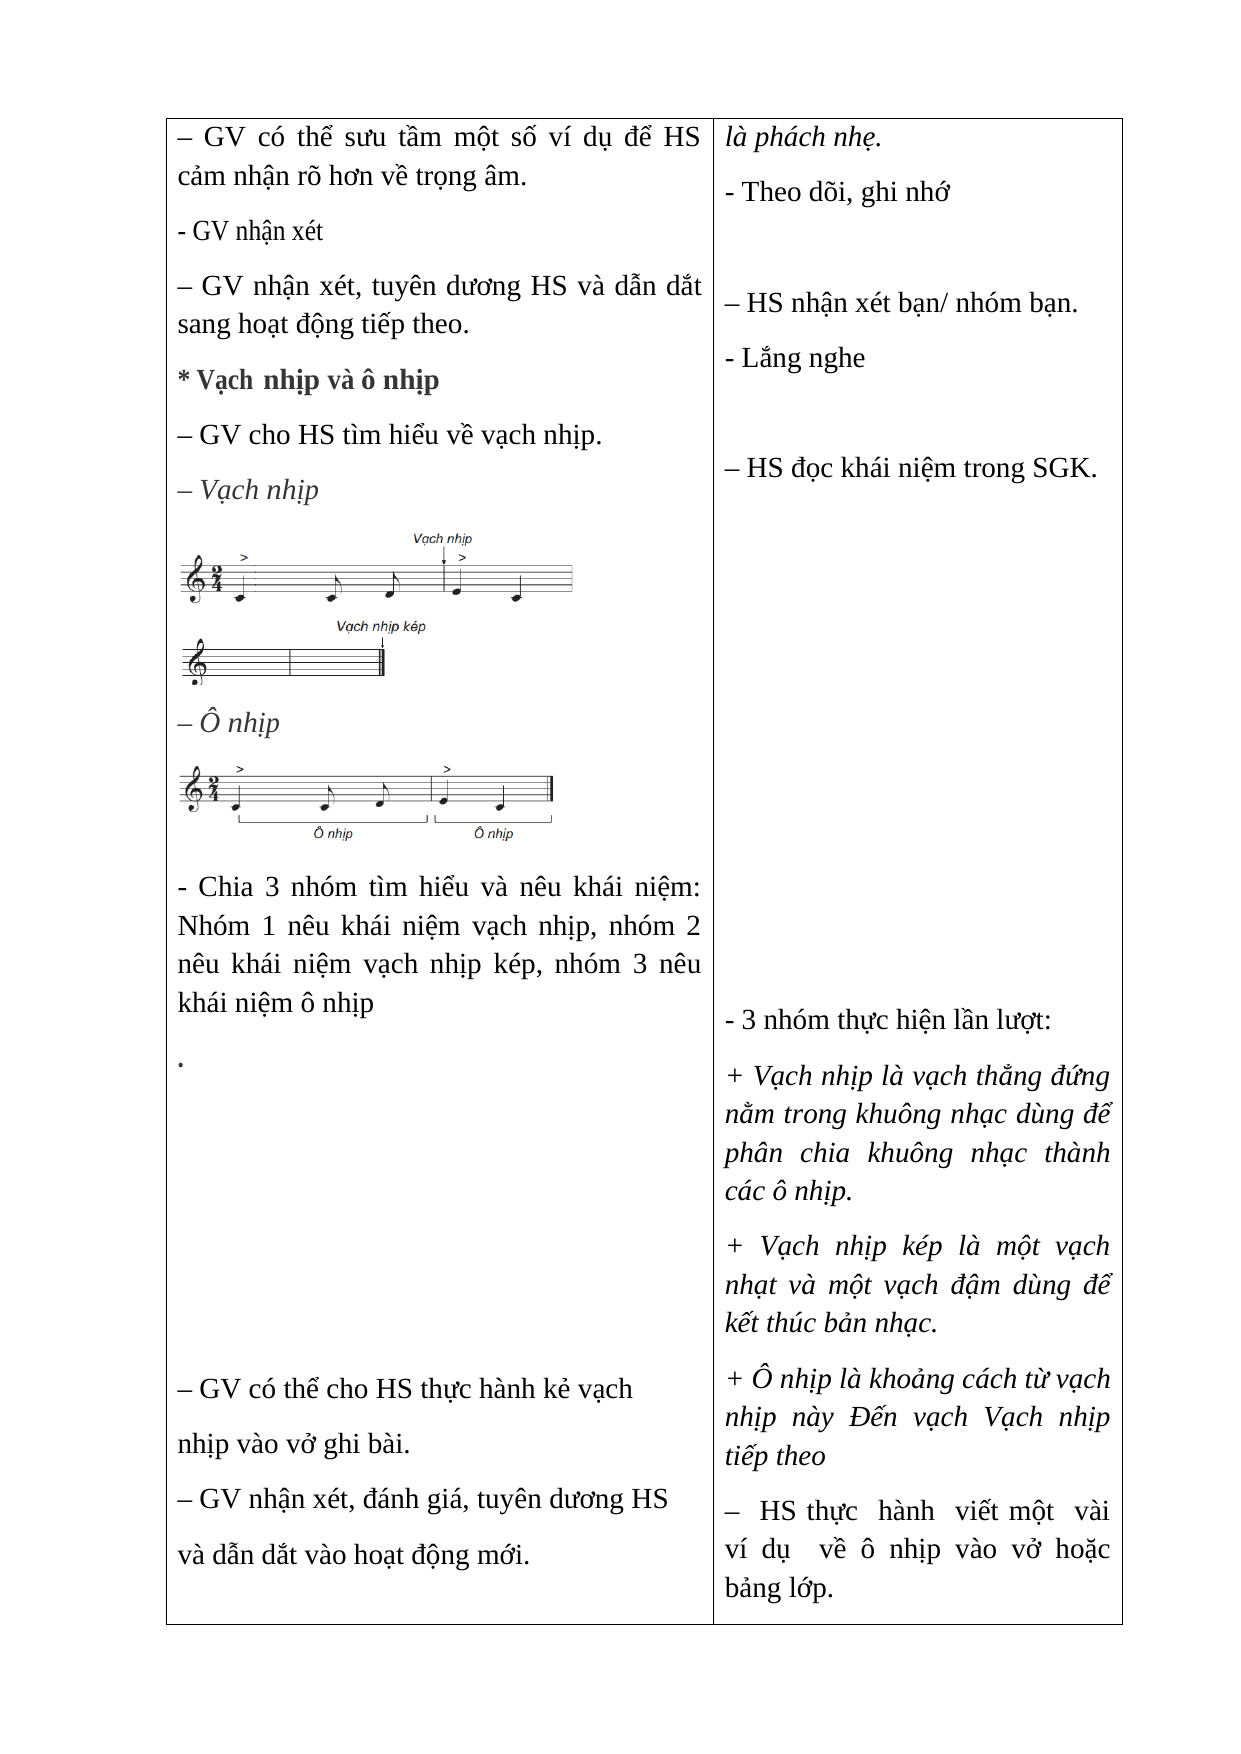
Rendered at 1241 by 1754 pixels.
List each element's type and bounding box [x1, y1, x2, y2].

table_cell [714, 119, 1122, 1624]
picture [177, 760, 556, 849]
table_cell [167, 119, 713, 1624]
picture [177, 527, 573, 685]
